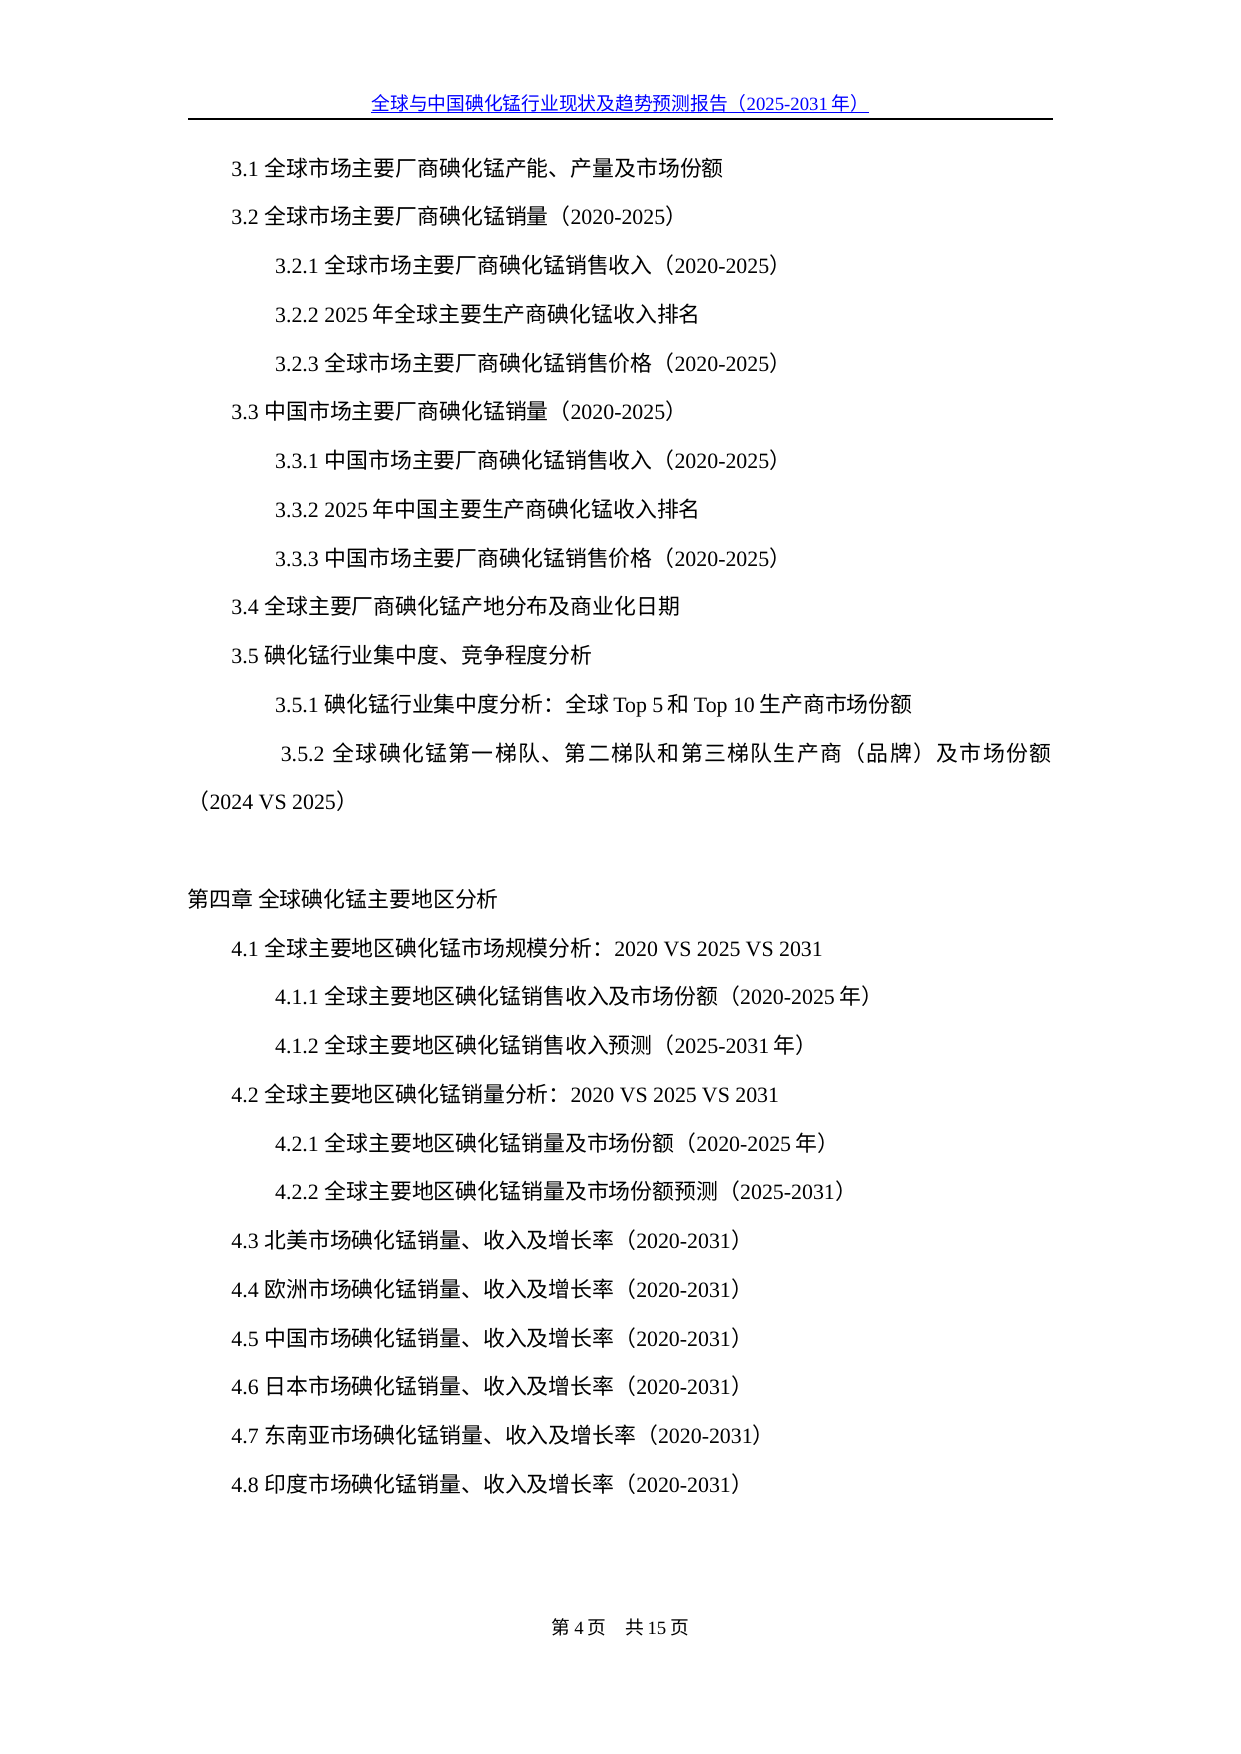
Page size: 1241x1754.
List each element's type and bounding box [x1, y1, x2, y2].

text [187, 150, 1053, 1499]
